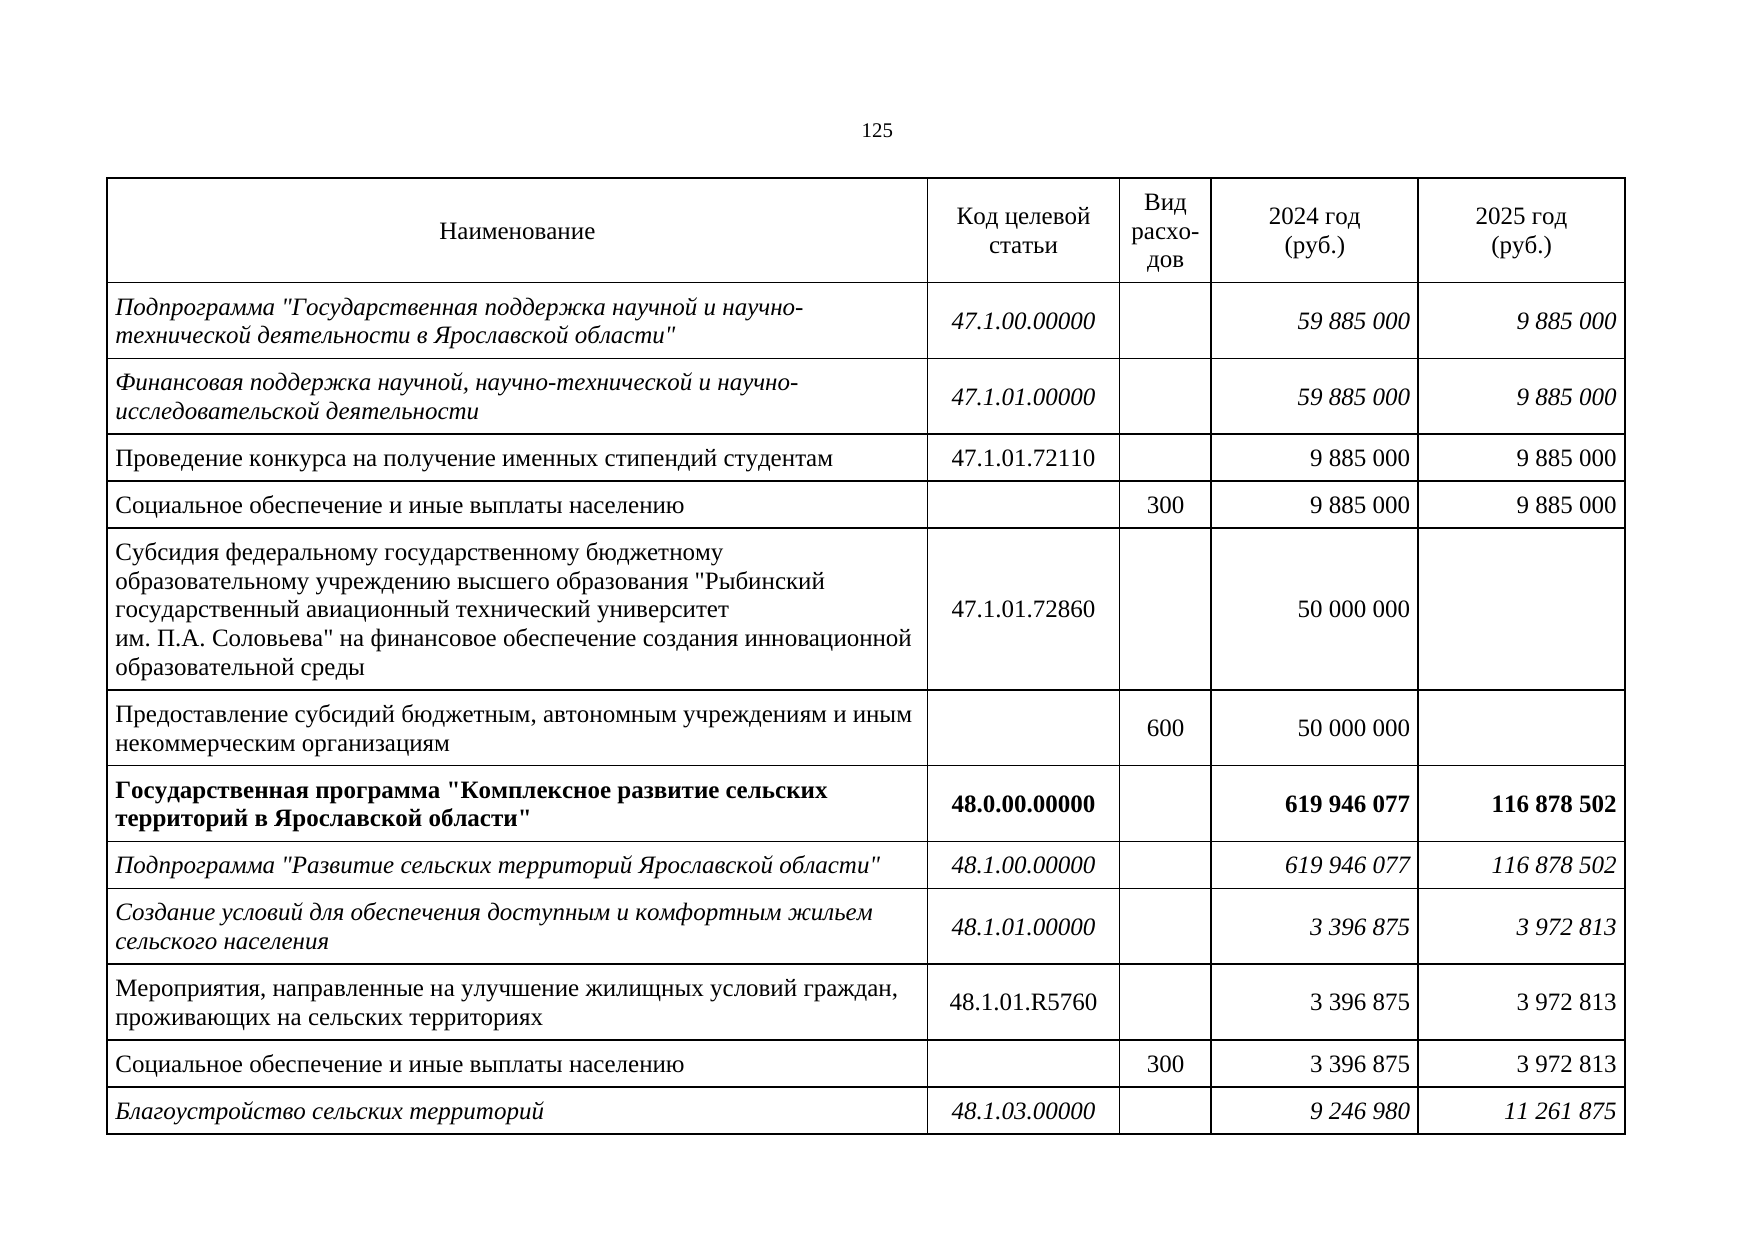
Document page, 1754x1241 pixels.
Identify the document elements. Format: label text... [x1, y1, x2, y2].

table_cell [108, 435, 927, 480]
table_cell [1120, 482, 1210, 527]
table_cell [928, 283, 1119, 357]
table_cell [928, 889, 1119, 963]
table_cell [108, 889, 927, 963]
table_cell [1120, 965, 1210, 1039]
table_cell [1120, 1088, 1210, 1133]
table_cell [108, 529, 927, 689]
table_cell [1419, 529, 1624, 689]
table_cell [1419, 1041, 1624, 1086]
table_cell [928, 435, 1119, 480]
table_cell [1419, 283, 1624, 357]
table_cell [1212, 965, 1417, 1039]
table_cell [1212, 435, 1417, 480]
table_header Наименование [108, 179, 927, 282]
table_header 2025 год (руб.) [1419, 179, 1624, 282]
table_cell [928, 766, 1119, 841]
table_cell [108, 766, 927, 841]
table_header Вид расхо-дов [1120, 179, 1210, 282]
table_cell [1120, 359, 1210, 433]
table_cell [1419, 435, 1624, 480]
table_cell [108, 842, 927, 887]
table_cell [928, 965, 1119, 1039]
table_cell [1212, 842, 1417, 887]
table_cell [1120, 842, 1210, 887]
table_header 2024 год (руб.) [1212, 179, 1417, 282]
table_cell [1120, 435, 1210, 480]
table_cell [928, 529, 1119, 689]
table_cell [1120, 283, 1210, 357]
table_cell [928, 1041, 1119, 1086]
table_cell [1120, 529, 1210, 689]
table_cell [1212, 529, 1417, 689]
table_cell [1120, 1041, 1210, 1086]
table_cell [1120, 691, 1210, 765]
table_header Код целевой статьи [928, 179, 1119, 282]
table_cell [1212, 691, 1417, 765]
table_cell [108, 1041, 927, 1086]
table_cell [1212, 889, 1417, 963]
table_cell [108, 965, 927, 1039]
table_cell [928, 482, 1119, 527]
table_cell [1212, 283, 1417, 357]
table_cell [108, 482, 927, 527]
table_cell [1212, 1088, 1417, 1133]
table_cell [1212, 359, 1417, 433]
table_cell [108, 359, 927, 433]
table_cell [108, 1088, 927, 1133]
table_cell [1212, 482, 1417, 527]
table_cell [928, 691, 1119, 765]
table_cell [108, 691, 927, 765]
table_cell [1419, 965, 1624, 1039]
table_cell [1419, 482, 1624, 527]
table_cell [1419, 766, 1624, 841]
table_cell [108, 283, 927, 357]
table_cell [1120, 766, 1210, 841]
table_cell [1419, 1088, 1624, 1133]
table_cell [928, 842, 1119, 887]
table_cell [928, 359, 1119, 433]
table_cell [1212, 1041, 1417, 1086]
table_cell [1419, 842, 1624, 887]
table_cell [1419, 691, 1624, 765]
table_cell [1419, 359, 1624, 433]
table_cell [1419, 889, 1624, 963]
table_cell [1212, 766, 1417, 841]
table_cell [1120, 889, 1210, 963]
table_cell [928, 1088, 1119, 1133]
